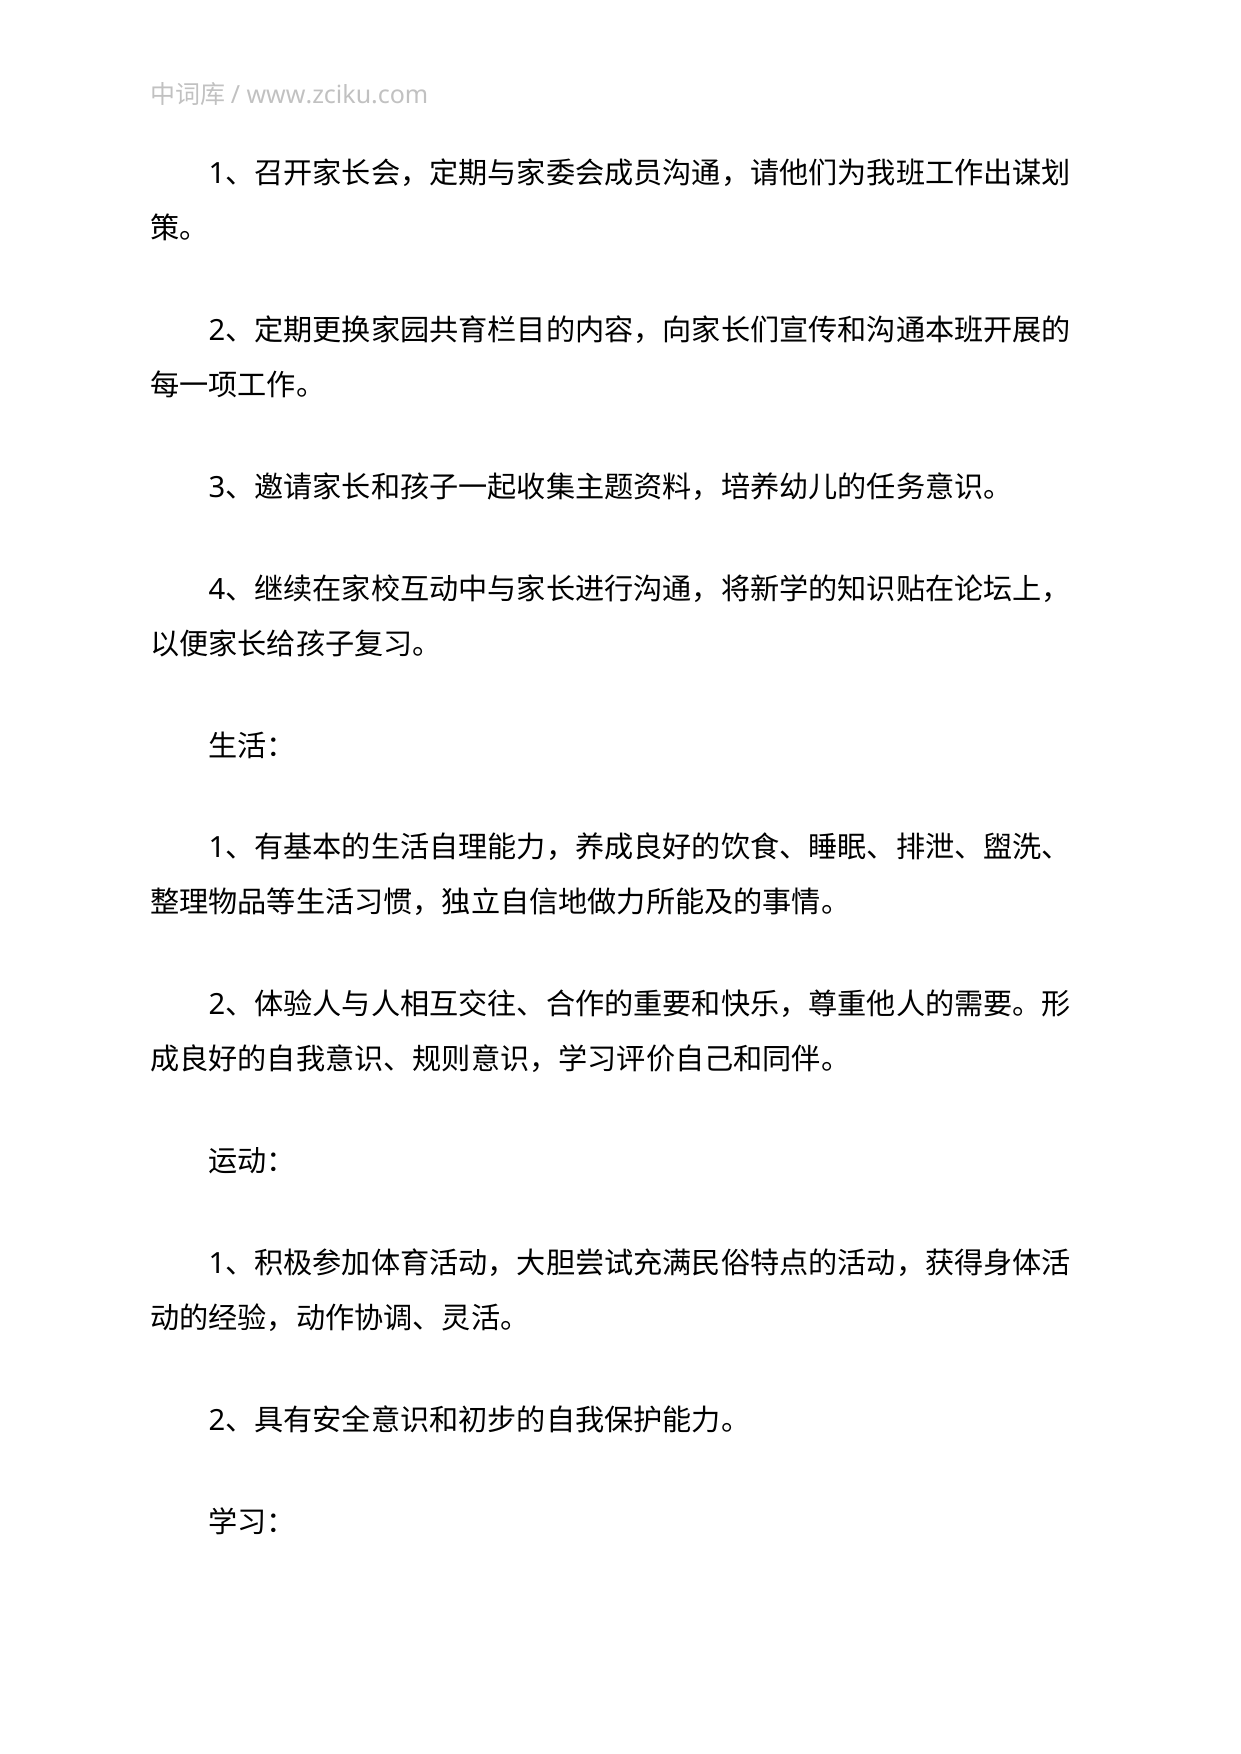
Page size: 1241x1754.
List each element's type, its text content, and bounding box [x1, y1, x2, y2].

text 4、继续在家校互动中与家长进行沟通，将新学的知识贴在论坛上，以便家长给孩子复习。 [150, 566, 1090, 663]
text 1、有基本的生活自理能力，养成良好的饮食、睡眠、排泄、盥洗、整理物品等生活习惯，独立自信地做力所能及的事情。 [150, 824, 1090, 921]
text 3、邀请家长和孩子一起收集主题资料，培养幼儿的任务意识。 [150, 463, 1090, 506]
text 2、体验人与人相互交往、合作的重要和快乐，尊重他人的需要。形成良好的自我意识、规则意识，学习评价自己和同伴。 [150, 981, 1090, 1078]
text 运动： [150, 1138, 1090, 1180]
text 1、召开家长会，定期与家委会成员沟通，请他们为我班工作出谋划策。 [150, 150, 1090, 247]
text 2、具有安全意识和初步的自我保护能力。 [150, 1396, 1090, 1438]
text 学习： [150, 1498, 1090, 1540]
text 生活： [150, 722, 1090, 764]
text 2、定期更换家园共育栏目的内容，向家长们宣传和沟通本班开展的每一项工作。 [150, 307, 1090, 404]
text 1、积极参加体育活动，大胆尝试充满民俗特点的活动，获得身体活动的经验，动作协调、灵活。 [150, 1239, 1090, 1337]
